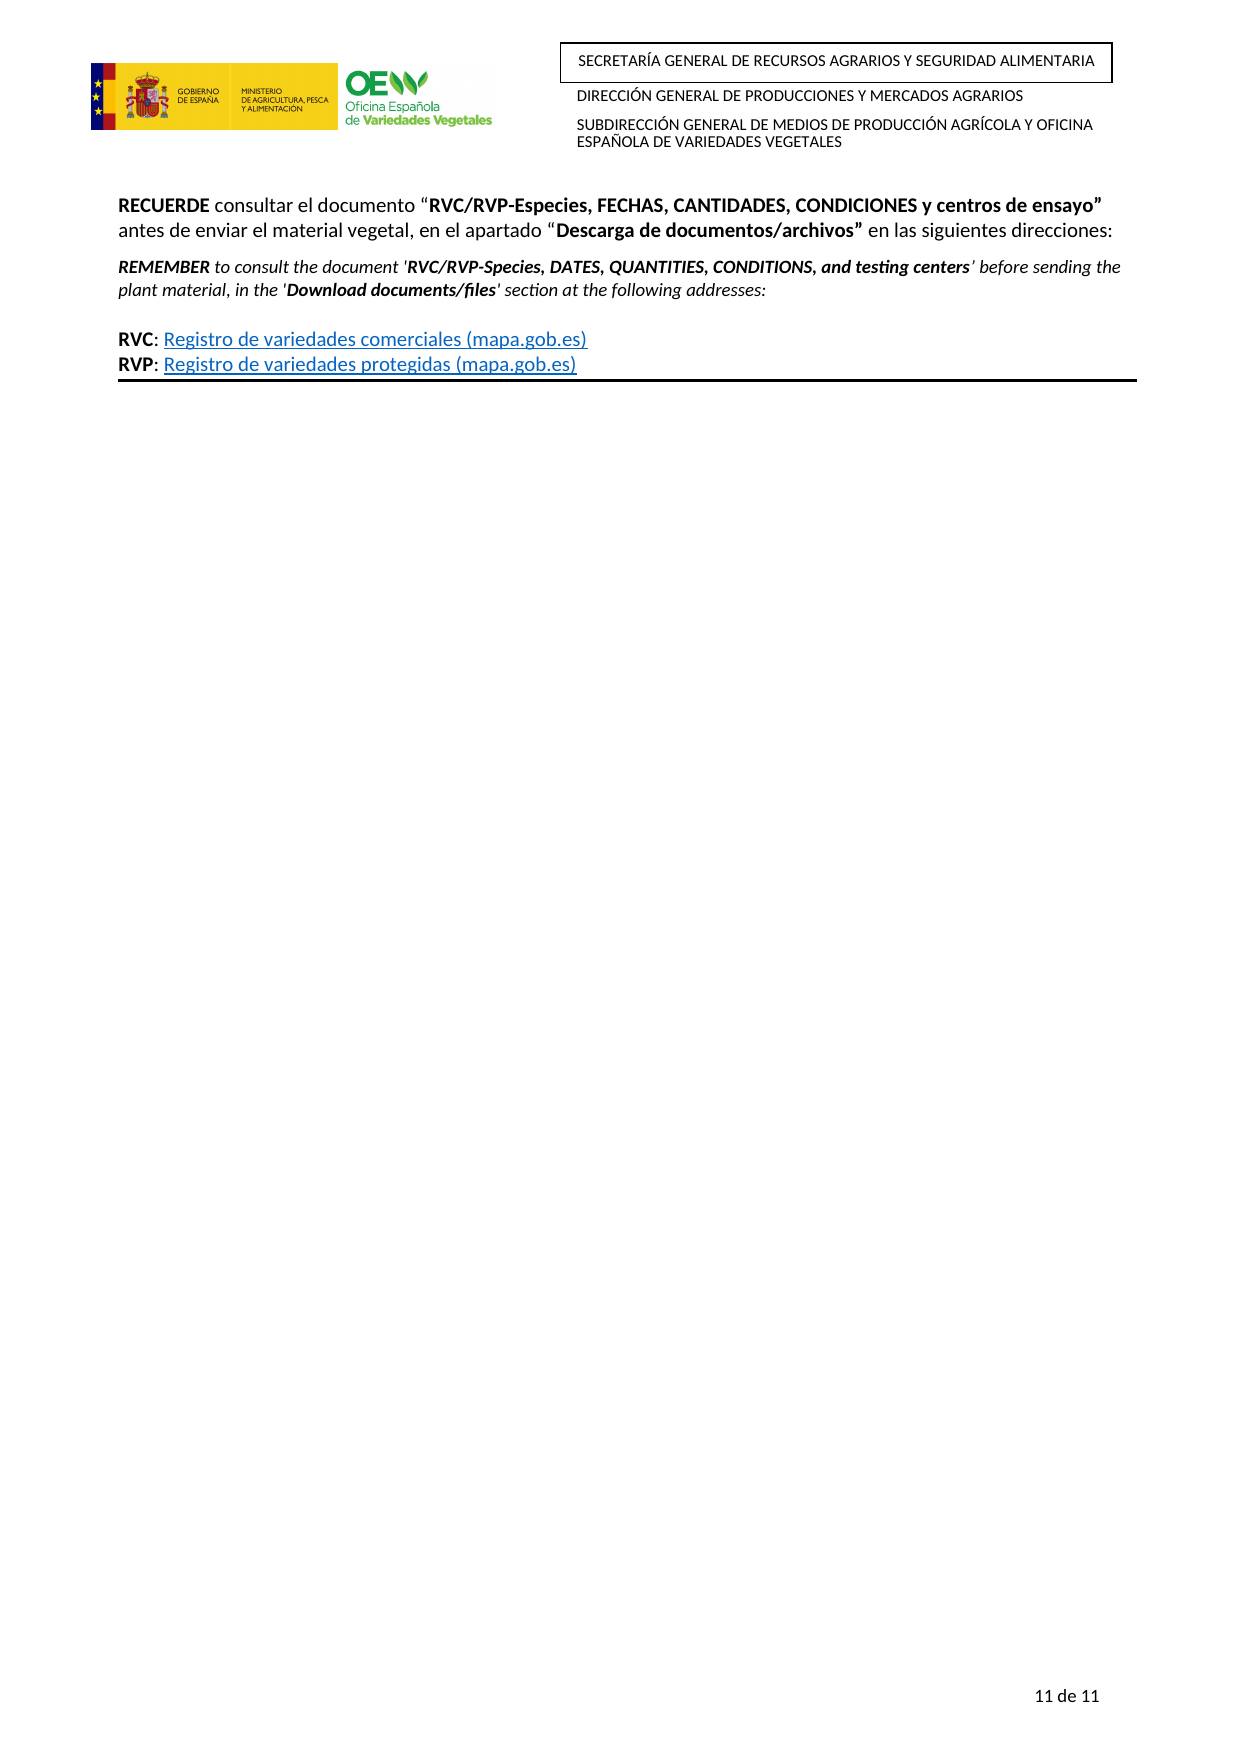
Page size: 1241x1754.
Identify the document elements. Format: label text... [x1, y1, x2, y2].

text RVP: Registro de variedades protegidas (mapa.gob.es) [118, 352, 1137, 379]
text RECUERDE consultar el documento “RVC/RVP-Especies, FECHAS, CANTIDADES, CONDICIONES y centros de ensayo” antes de enviar el material vegetal, en el apartado “Descarga de documentos/archivos” en las siguientes direcciones: [118, 192, 1137, 243]
picture [91, 63, 499, 130]
text RVC: Registro de variedades comerciales (mapa.gob.es) [118, 326, 1137, 352]
text REMEMBER to consult the document 'RVC/RVP-Species, DATES, QUANTITIES, CONDITIONS, and testing centers’ before sending the plant material, in the 'Download documents/files' section at the following addresses: [118, 255, 1137, 301]
